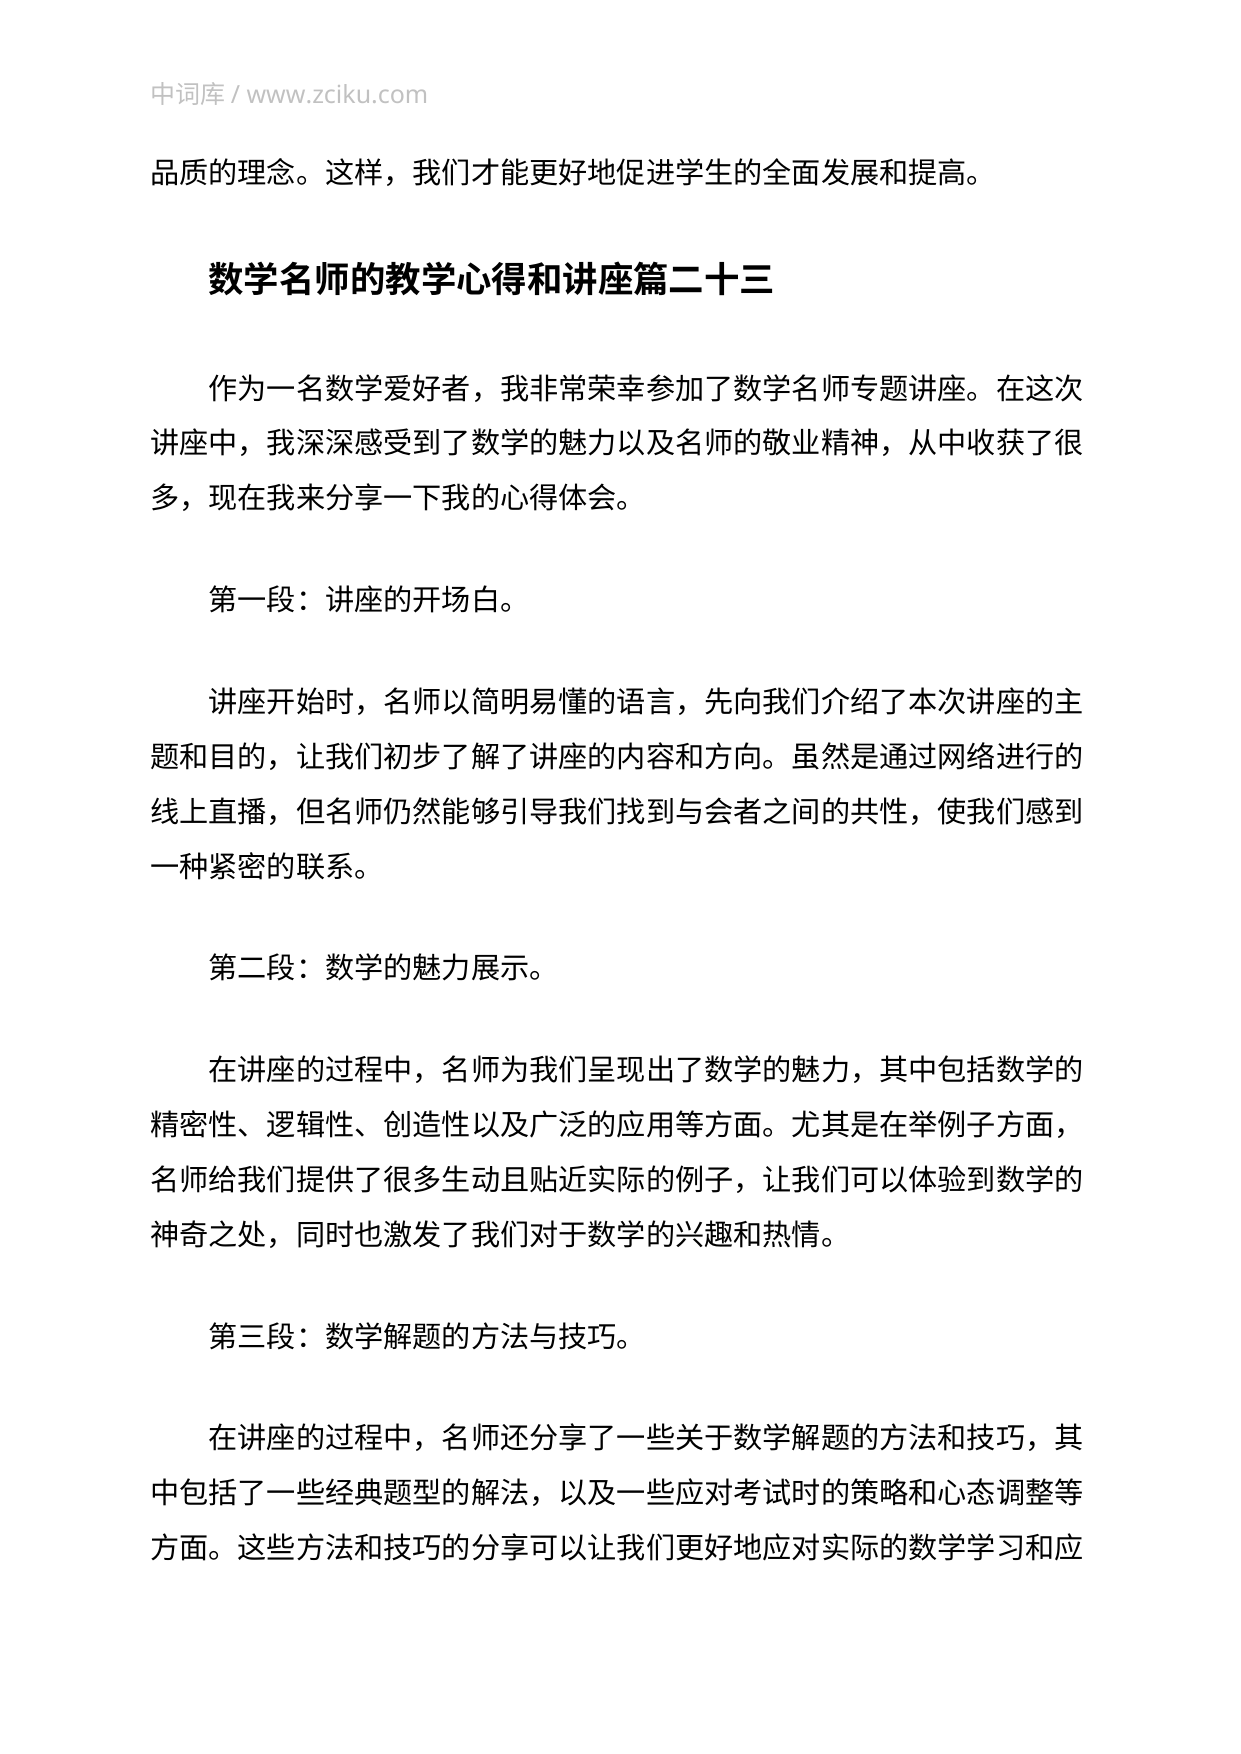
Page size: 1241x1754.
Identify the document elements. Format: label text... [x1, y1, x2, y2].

text 在讲座的过程中，名师为我们呈现出了数学的魅力，其中包括数学的精密性、逻辑性、创造性以及广泛的应用等方面。尤其是在举例子方面，名师给我们提供了很多生动且贴近实际的例子，让我们可以体验到数学的神奇之处，同时也激发了我们对于数学的兴趣和热情。 [150, 1047, 1090, 1254]
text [150, 1415, 1090, 1567]
text 数学名师的教学心得和讲座篇二十三 [150, 252, 1090, 303]
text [150, 150, 1090, 192]
text 第三段：数学解题的方法与技巧。 [150, 1313, 1090, 1356]
text 第一段：讲座的开场白。 [150, 577, 1090, 619]
text 第二段：数学的魅力展示。 [150, 945, 1090, 987]
text 作为一名数学爱好者，我非常荣幸参加了数学名师专题讲座。在这次讲座中，我深深感受到了数学的魅力以及名师的敬业精神，从中收获了很多，现在我来分享一下我的心得体会。 [150, 365, 1090, 517]
text 讲座开始时，名师以简明易懂的语言，先向我们介绍了本次讲座的主题和目的，让我们初步了解了讲座的内容和方向。虽然是通过网络进行的线上直播，但名师仍然能够引导我们找到与会者之间的共性，使我们感到一种紧密的联系。 [150, 678, 1090, 886]
